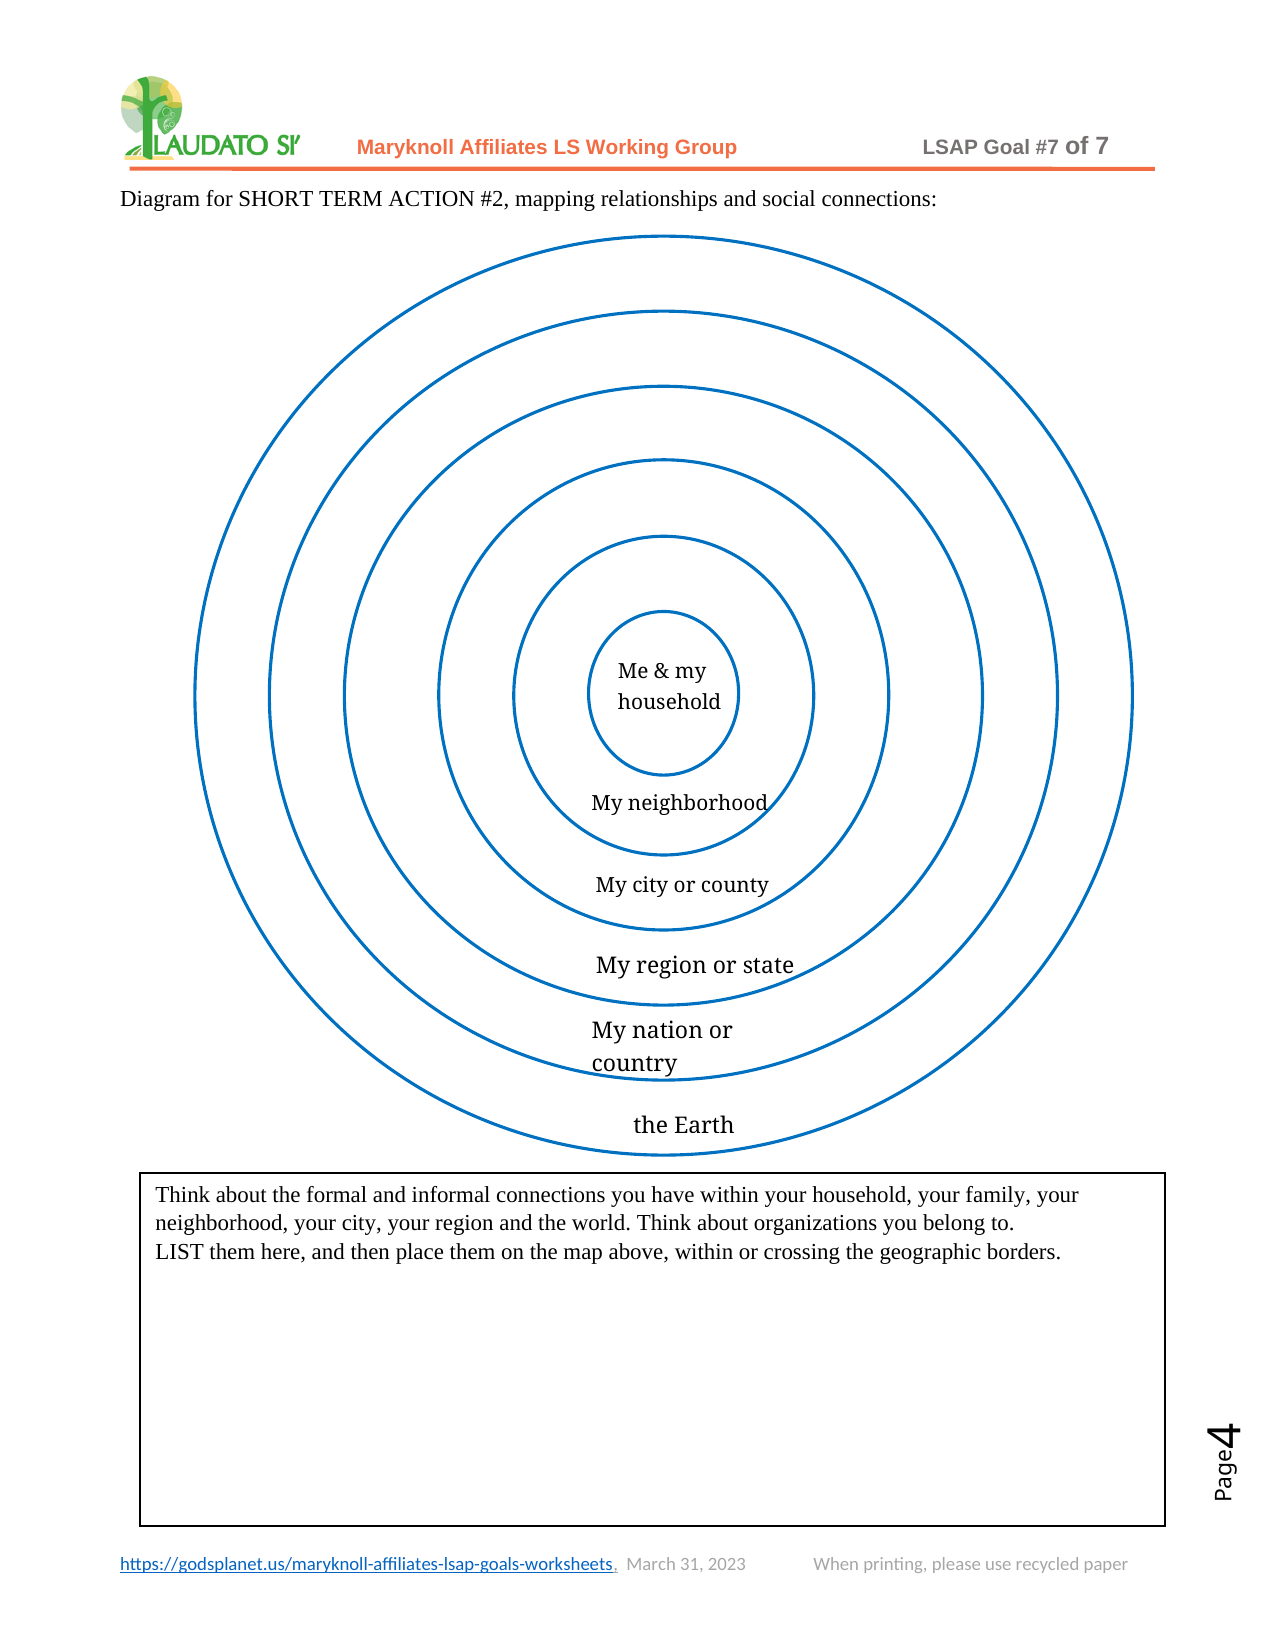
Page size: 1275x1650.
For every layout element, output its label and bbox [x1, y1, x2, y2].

picture [120, 75, 317, 160]
